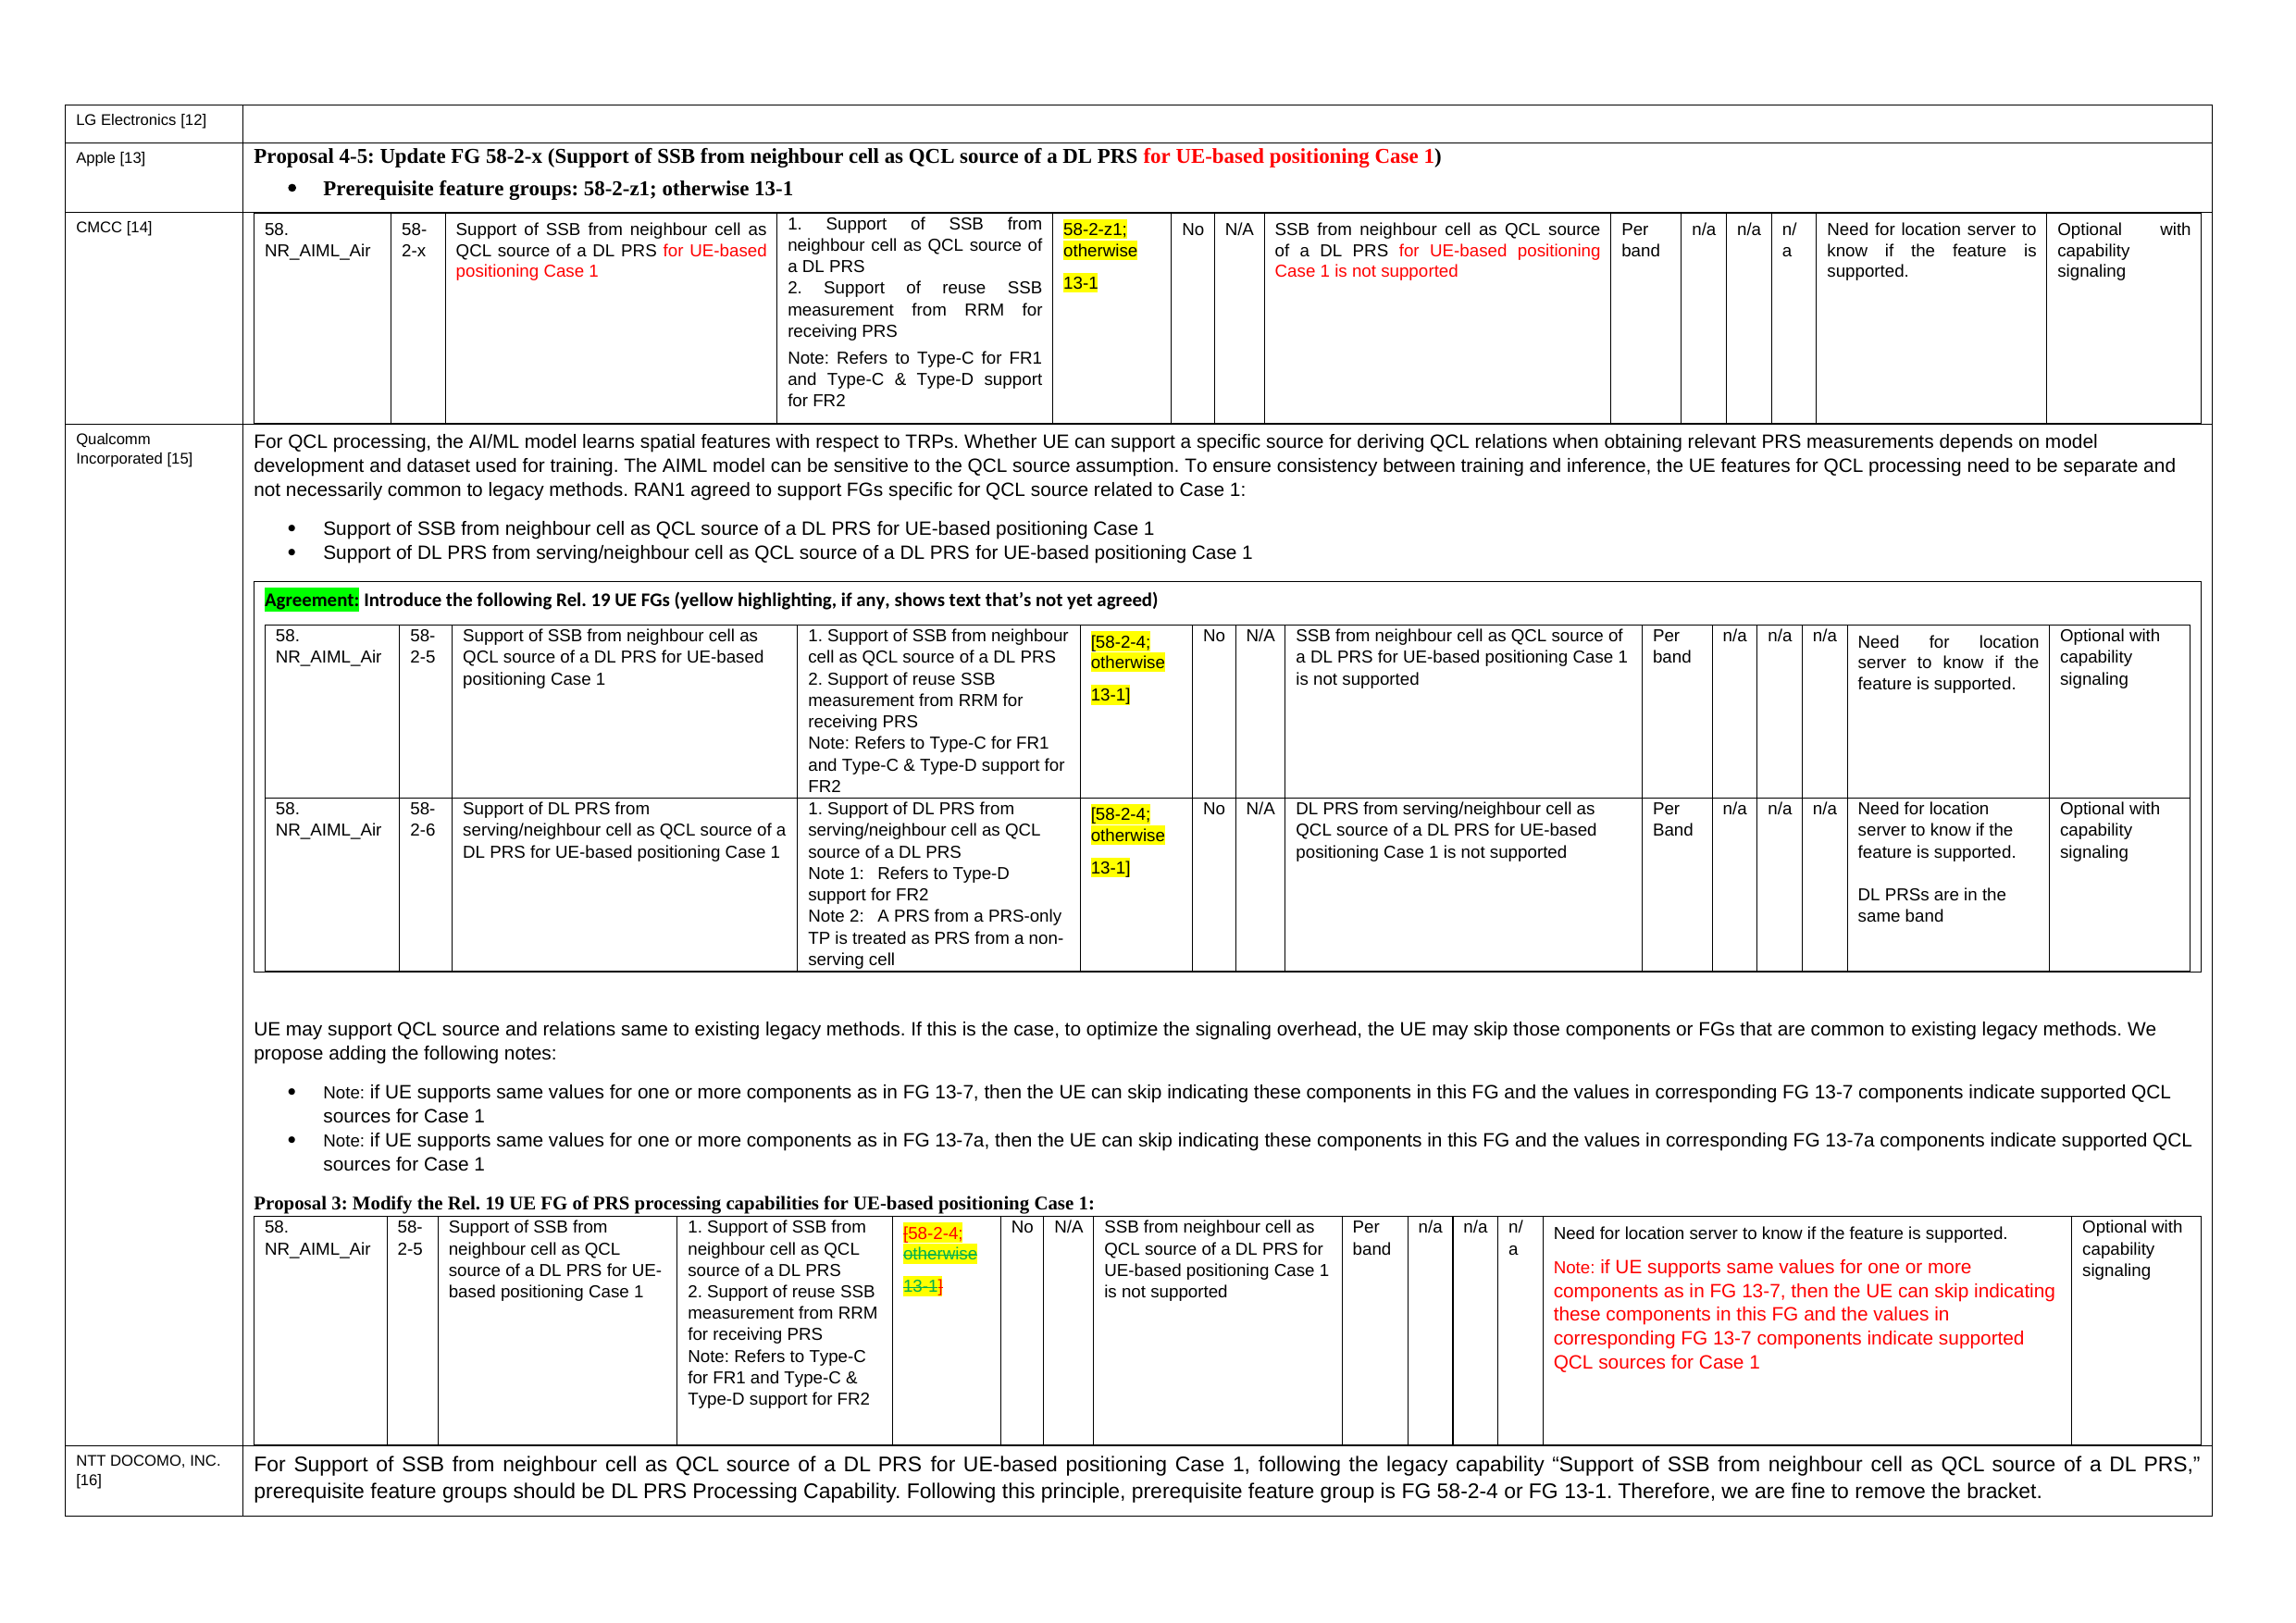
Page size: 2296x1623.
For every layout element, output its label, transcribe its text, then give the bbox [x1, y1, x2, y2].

table_cell For QCL processing, the AI/ML model learns spatial features with respect to TRPs. Whether UE can support a specific source for deriving QCL relations when obtaining relevant PRS measurements depends on model development and dataset used for training. The AIML model can be sensitive to the QCL source assumption. To ensure consistency between training and inference, the UE features for QCL processing need to be separate and not necessarily common to legacy methods. RAN1 agreed to support FGs specific for QCL source related to Case 1: Support of SSB from neighbour cell as QCL source of a DL PRS for UE-based positioning Case 1 Support of DL PRS from serving/neighbour cell as QCL source of a DL PRS for UE-based positioning Case 1 UE may support QCL source and relations same to existing legacy methods. If this is the case, to optimize the signaling overhead, the UE may skip those components or FGs that are common to existing legacy methods. We propose adding the following notes: Note: if UE supports same values for one or more components as in FG 13-7, then the UE can skip indicating these components in this FG and the values in corresponding FG 13-7 components indicate supported QCL sources for Case 1 Note: if UE supports same values for one or more components as in FG 13-7a, then the UE can skip indicating these components in this FG and the values in corresponding FG 13-7a components indicate supported QCL sources for Case 1 Proposal 3: Modify the Rel. 19 UE FG of PRS processing capabilities for UE-based positioning Case 1: [243, 425, 2212, 1445]
table_cell [254, 214, 391, 423]
table_cell [243, 213, 254, 424]
table_cell [1172, 214, 1214, 423]
table_cell [1265, 214, 1610, 423]
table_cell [66, 1446, 242, 1516]
table_cell [446, 214, 776, 423]
table_cell Qualcomm Incorporated [15] [66, 425, 242, 1445]
table_cell [1611, 214, 1681, 423]
table_cell [1727, 214, 1771, 423]
table_cell LG Electronics [12] [66, 105, 242, 142]
table_cell Proposal 4-5: Update FG 58-2-x (Support of SSB from neighbour cell as QCL source of a DL PRS for UE-based positioning Case 1) Prerequisite feature groups: 58-2-z1; otherwise 13-1 [243, 143, 2212, 211]
table_cell [1817, 214, 2046, 423]
table_cell [1682, 214, 1726, 423]
table_cell [2047, 214, 2201, 423]
table_cell CMCC [14] [66, 213, 242, 424]
table_cell Apple [13] [66, 143, 242, 211]
table_cell [2202, 213, 2212, 424]
table_cell [1772, 214, 1816, 423]
table_cell [1215, 214, 1264, 423]
table_cell [243, 105, 2212, 142]
table_cell [391, 214, 445, 423]
table_cell [777, 214, 1052, 423]
table_cell [1053, 214, 1171, 423]
